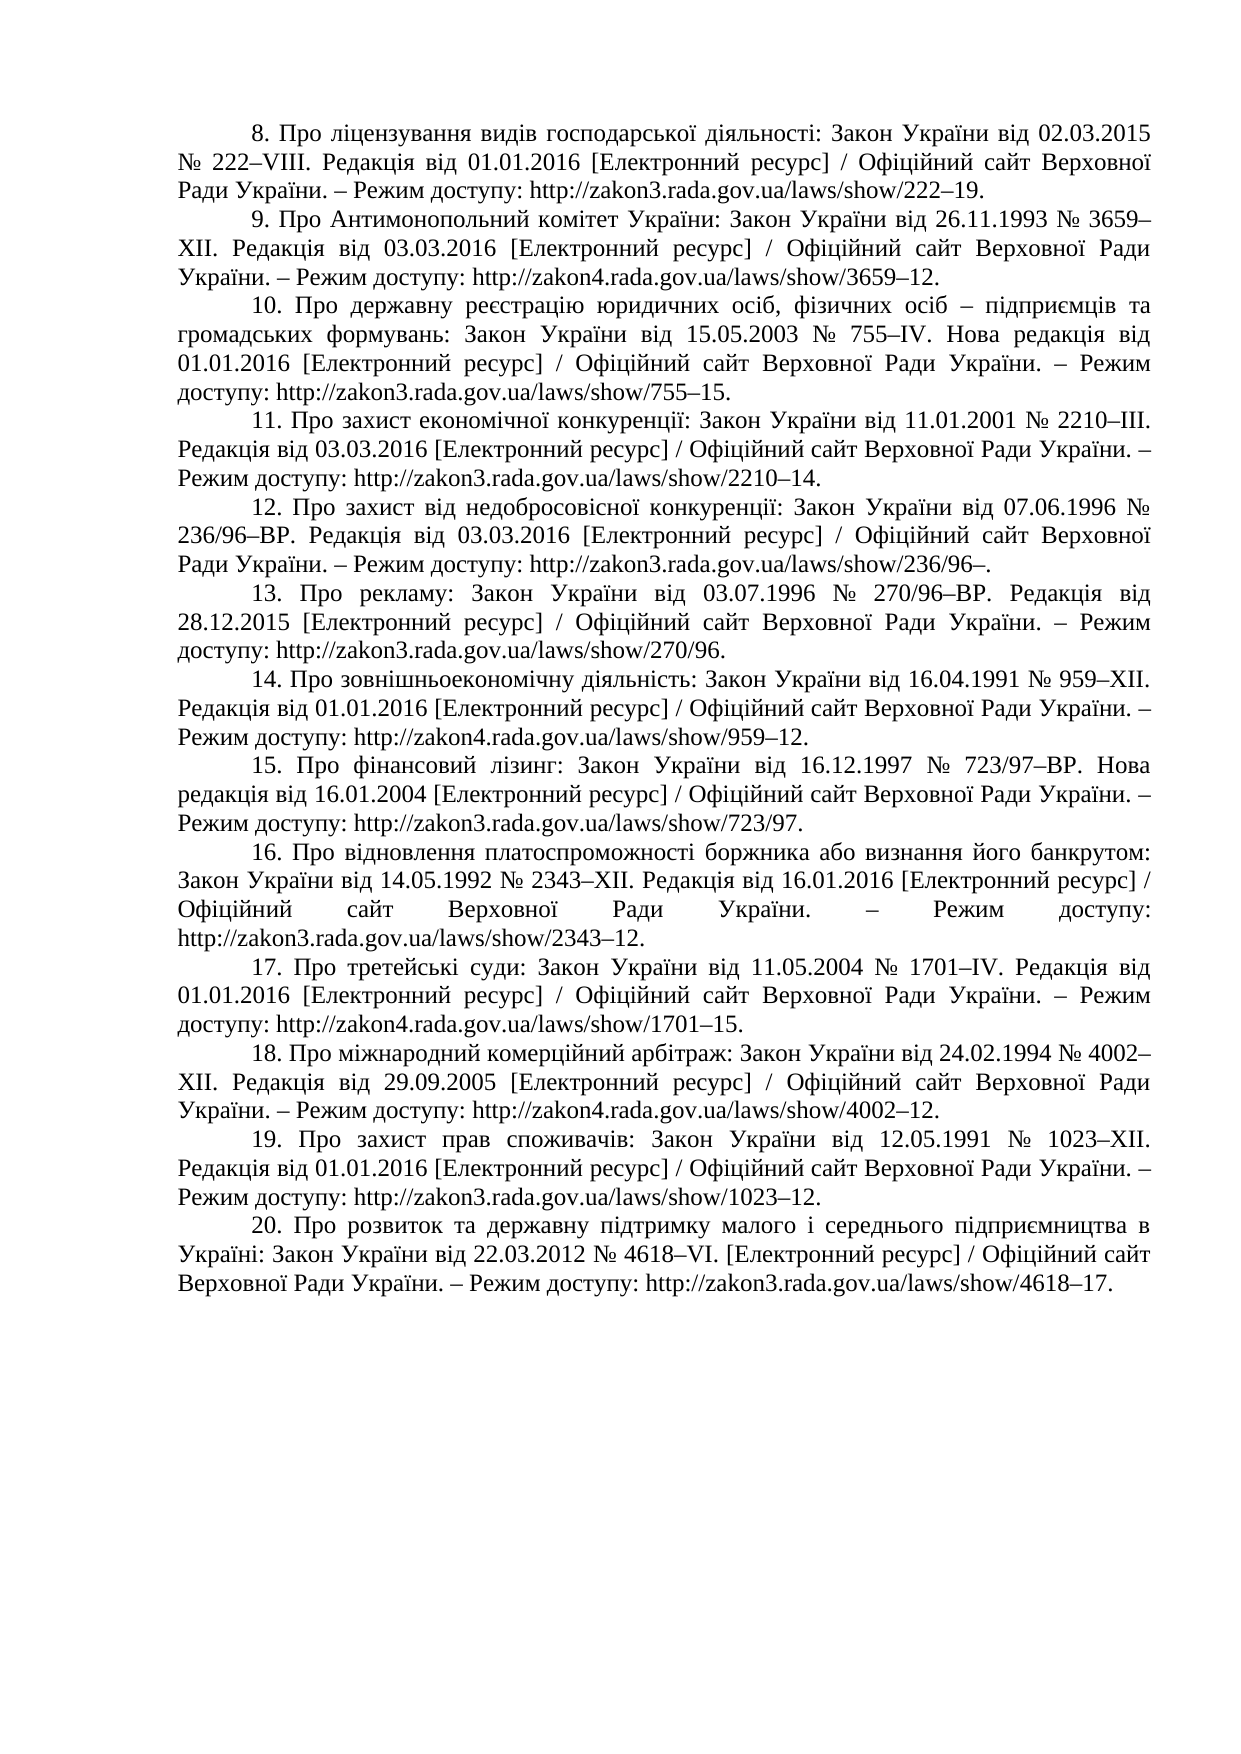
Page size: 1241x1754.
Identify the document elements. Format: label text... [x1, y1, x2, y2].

text 13. Про рекламу: Закон України від 03.07.1996 № 270/96–ВР. Редакція від 28.12.2015 [Електронний ресурс] / Офіційний сайт Верховної Ради України. – Режим доступу: http://zakon3.rada.gov.ua/laws/show/270/96. [177, 578, 1152, 664]
text 19. Про захист прав споживачів: Закон України від 12.05.1991 № 1023–XII. Редакція від 01.01.2016 [Електронний ресурс] / Офіційний сайт Верховної Ради України. – Режим доступу: http://zakon3.rada.gov.ua/laws/show/1023–12. [177, 1124, 1152, 1211]
text 11. Про захист економічної конкуренції: Закон України від 11.01.2001 № 2210–III. Редакція від 03.03.2016 [Електронний ресурс] / Офіційний сайт Верховної Ради України. – Режим доступу: http://zakon3.rada.gov.ua/laws/show/2210–14. [177, 406, 1152, 492]
text 16. Про відновлення платоспроможності боржника або визнання його банкрутом: Закон України від 14.05.1992 № 2343–XII. Редакція від 16.01.2016 [Електронний ресурс] / Офіційний сайт Верховної Ради України. – Режим доступу: http://zakon3.rada.gov.ua/laws/show/2343–12. [177, 837, 1152, 952]
text 20. Про розвиток та державну підтримку малого і середнього підприємництва в Україні: Закон України від 22.03.2012 № 4618–VI. [Електронний ресурс] / Офіційний сайт Верховної Ради України. – Режим доступу: http://zakon3.rada.gov.ua/laws/show/4618–17. [177, 1211, 1152, 1297]
text 14. Про зовнішньоекономічну діяльність: Закон України від 16.04.1991 № 959–XII. Редакція від 01.01.2016 [Електронний ресурс] / Офіційний сайт Верховної Ради України. – Режим доступу: http://zakon4.rada.gov.ua/laws/show/959–12. [177, 664, 1152, 751]
text 12. Про захист від недобросовісної конкуренції: Закон України від 07.06.1996 № 236/96–ВР. Редакція від 03.03.2016 [Електронний ресурс] / Офіційний сайт Верховної Ради України. – Режим доступу: http://zakon3.rada.gov.ua/laws/show/236/96–. [177, 492, 1152, 578]
text 18. Про міжнародний комерційний арбітраж: Закон України від 24.02.1994 № 4002–XII. Редакція від 29.09.2005 [Електронний ресурс] / Офіційний сайт Верховної Ради України. – Режим доступу: http://zakon4.rada.gov.ua/laws/show/4002–12. [177, 1038, 1152, 1124]
text 10. Про державну реєстрацію юридичних осіб, фізичних осіб – підприємців та громадських формувань: Закон України від 15.05.2003 № 755–IV. Нова редакція від 01.01.2016 [Електронний ресурс] / Офіційний сайт Верховної Ради України. – Режим доступу: http://zakon3.rada.gov.ua/laws/show/755–15. [177, 291, 1152, 406]
text 15. Про фінансовий лізинг: Закон України від 16.12.1997 № 723/97–ВР. Нова редакція від 16.01.2004 [Електронний ресурс] / Офіційний сайт Верховної Ради України. – Режим доступу: http://zakon3.rada.gov.ua/laws/show/723/97. [177, 751, 1152, 837]
text 8. Про ліцензування видів господарської діяльності: Закон України від 02.03.2015 № 222–VIII. Редакція від 01.01.2016 [Електронний ресурс] / Офіційний сайт Верховної Ради України. – Режим доступу: http://zakon3.rada.gov.ua/laws/show/222–19. [177, 118, 1152, 204]
text 9. Про Антимонопольний комітет України: Закон України від 26.11.1993 № 3659–XII. Редакція від 03.03.2016 [Електронний ресурс] / Офіційний сайт Верховної Ради України. – Режим доступу: http://zakon4.rada.gov.ua/laws/show/3659–12. [177, 204, 1152, 291]
text 17. Про третейські суди: Закон України від 11.05.2004 № 1701–IV. Редакція від 01.01.2016 [Електронний ресурс] / Офіційний сайт Верховної Ради України. – Режим доступу: http://zakon4.rada.gov.ua/laws/show/1701–15. [177, 952, 1152, 1038]
